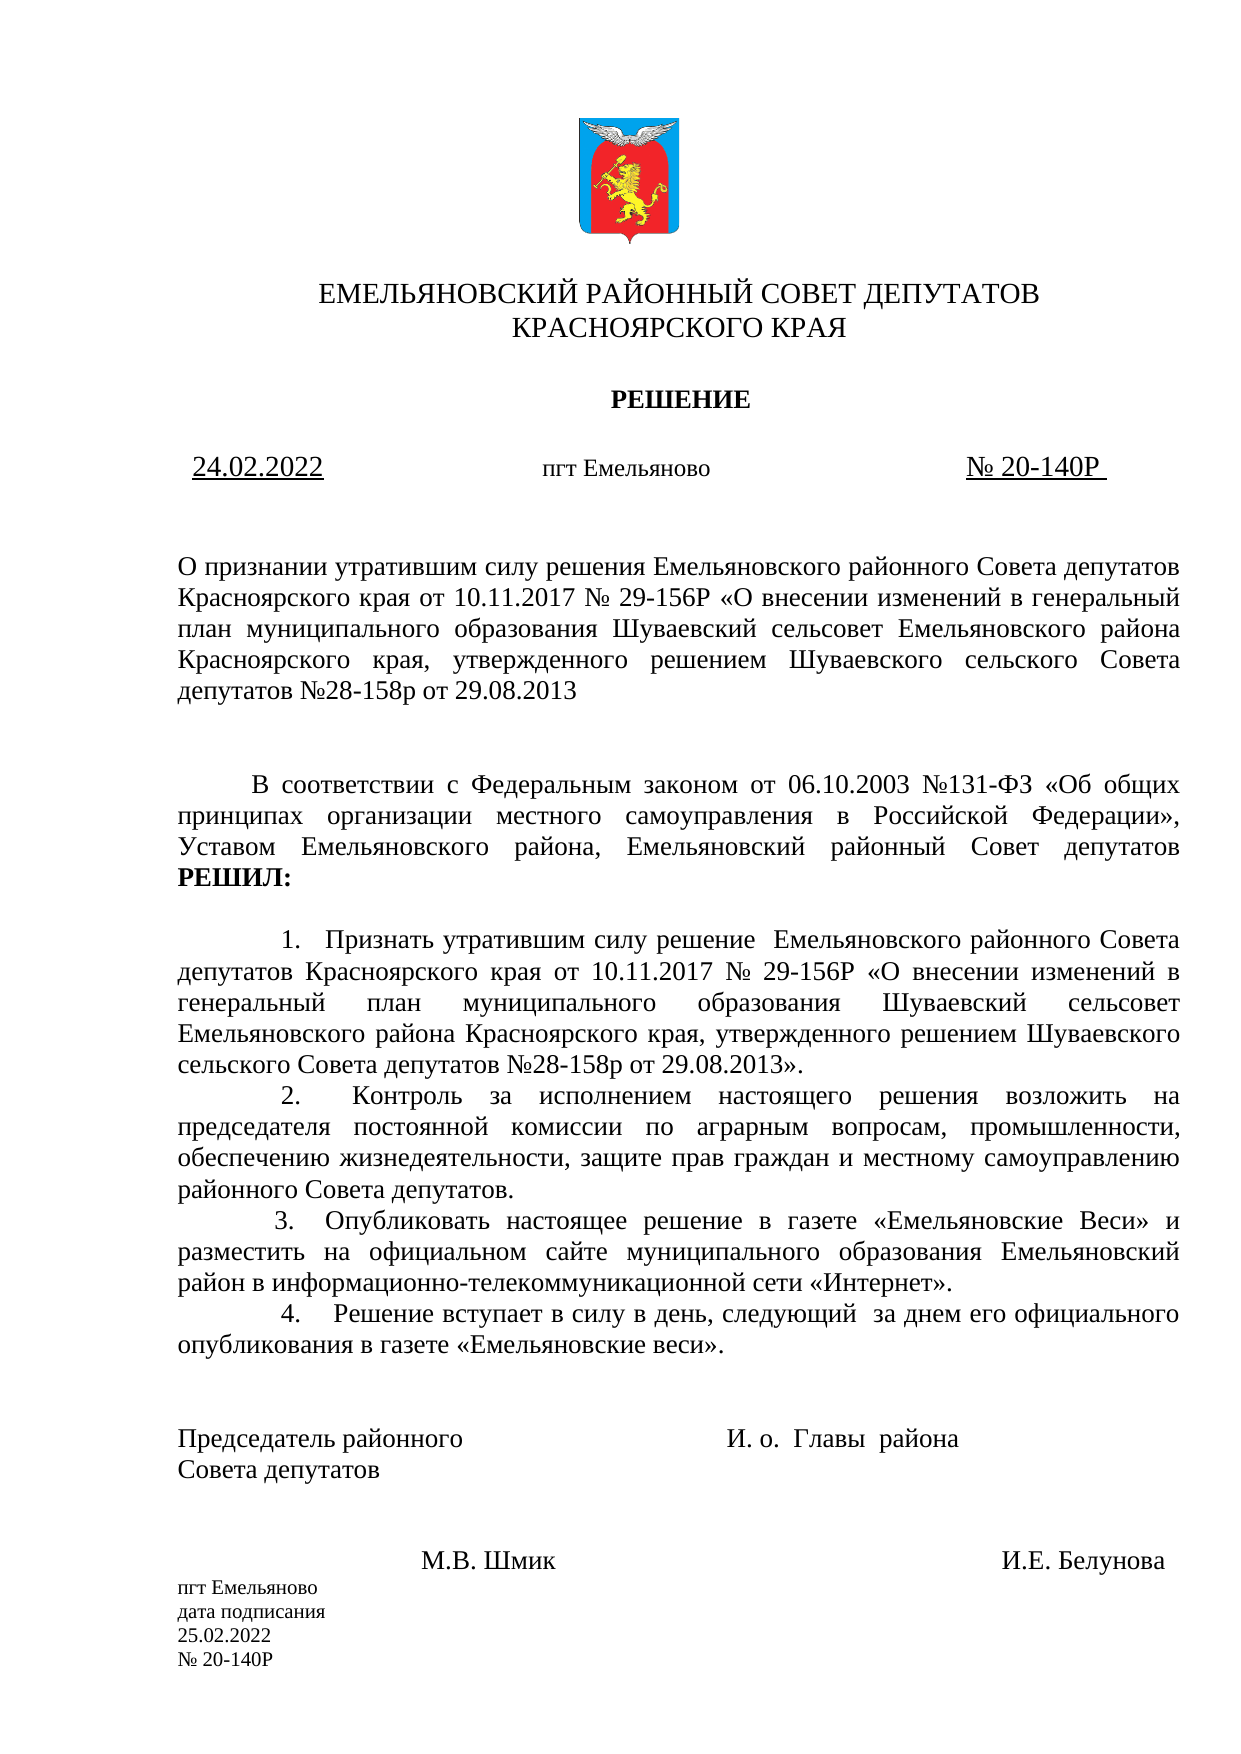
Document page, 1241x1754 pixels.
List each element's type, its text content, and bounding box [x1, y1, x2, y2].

text 24.02.2022 пгт Емельяново № 20-140Р [192, 449, 1181, 483]
list Решение вступает в силу в день, следующий за днем его официального опубликования в газете «Емельяновские веси». [177, 1297, 1181, 1359]
text решение [177, 377, 1181, 416]
text КРАСНОЯРСКОГО КРАЯ [177, 310, 1181, 344]
table_header Председатель районного И. о. Главы района Совета депутатов М.В. Шмик И.Е. Белунова [166, 1422, 1181, 1575]
text В соответствии с Федеральным законом от 06.10.2003 №131-ФЗ «Об общих принципах организации местного самоуправления в Российской Федерации», Уставом Емельяновского района, Емельяновский районный Совет депутатов РЕШИЛ: [177, 768, 1181, 892]
list Контроль за исполнением настоящего решения возложить на председателя постоянной комиссии по аграрным вопросам, промышленности, обеспечению жизнедеятельности, защите прав граждан и местному самоуправлению районного Совета депутатов. [177, 1079, 1181, 1204]
text О признании утратившим силу решения Емельяновского районного Совета депутатов Красноярского края от 10.11.2017 № 29-156Р «О внесении изменений в генеральный план муниципального образования Шуваевский сельсовет Емельяновского района Красноярского края, утвержденного решением Шуваевского сельского Совета депутатов №28-158р от 29.08.2013 [177, 550, 1181, 706]
list Признать утратившим силу решение Емельяновского районного Совета депутатов Красноярского края от 10.11.2017 № 29-156Р «О внесении изменений в генеральный план муниципального образования Шуваевский сельсовет Емельяновского района Красноярского края, утвержденного решением Шуваевского сельского Совета депутатов №28-158р от 29.08.2013». [177, 923, 1181, 1079]
text № 20-140Р [177, 1647, 1181, 1671]
text пгт Емельяново [177, 1575, 1218, 1599]
text 25.02.2022 [177, 1623, 1181, 1647]
text дата подписания [177, 1599, 1218, 1623]
text ЕМЕЛЬЯНОВСКИЙ РАЙОННЫЙ СОВЕТ ДЕПУТАТОВ [177, 277, 1181, 310]
list Опубликовать настоящее решение в газете «Емельяновские Веси» и разместить на официальном сайте муниципального образования Емельяновский район в информационно-телекоммуникационной сети «Интернет». [177, 1204, 1181, 1297]
